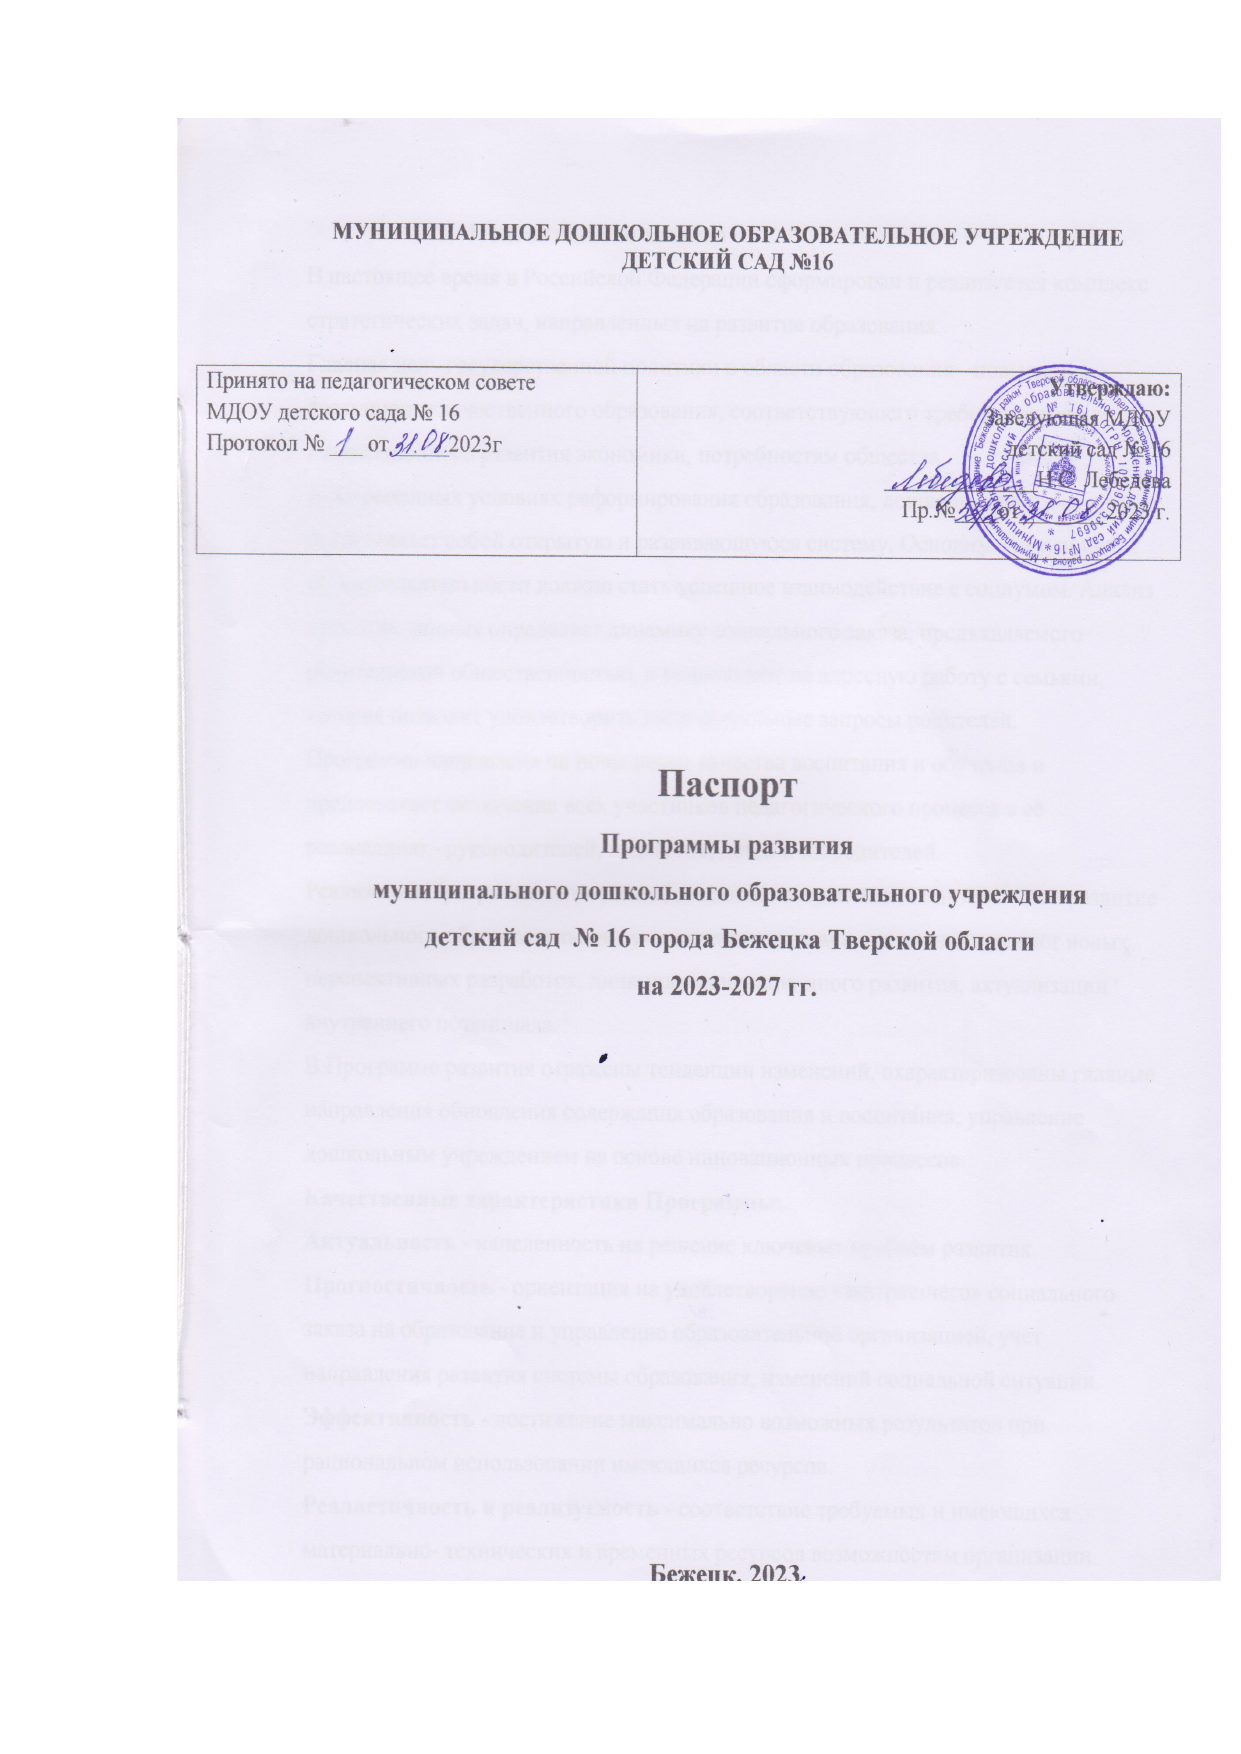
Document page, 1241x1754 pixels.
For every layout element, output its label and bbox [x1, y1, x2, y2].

picture [177, 118, 1221, 1581]
